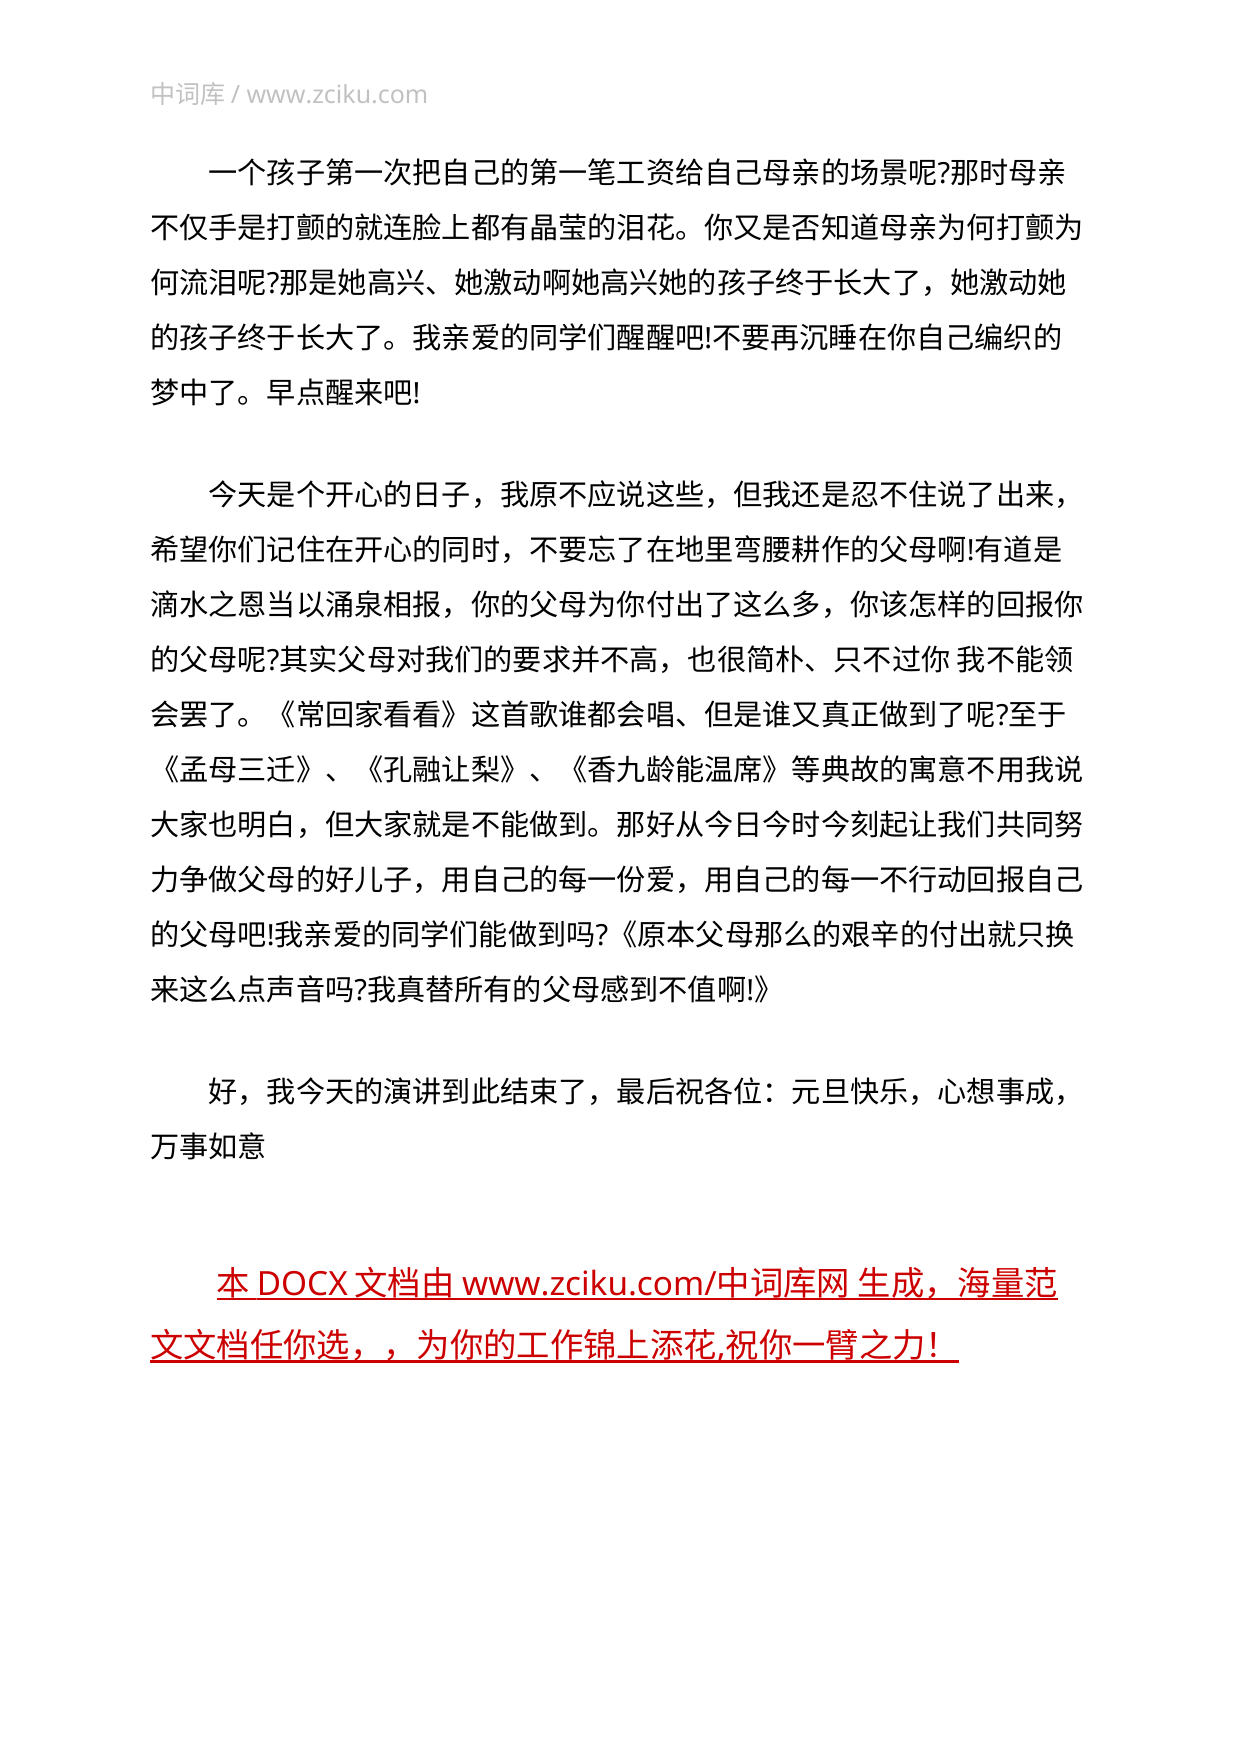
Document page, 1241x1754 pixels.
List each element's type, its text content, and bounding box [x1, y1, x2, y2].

text 一个孩子第一次把自己的第一笔工资给自己母亲的场景呢?那时母亲不仅手是打颤的就连脸上都有晶莹的泪花。你又是否知道母亲为何打颤为何流泪呢?那是她高兴、她激动啊她高兴她的孩子终于长大了，她激动她的孩子终于长大了。我亲爱的同学们醒醒吧!不要再沉睡在你自己编织的梦中了。早点醒来吧! [150, 150, 1090, 412]
text 好，我今天的演讲到此结束了，最后祝各位：元旦快乐，心想事成，万事如意 [150, 1068, 1090, 1166]
text 今天是个开心的日子，我原不应说这些，但我还是忍不住说了出来，希望你们记住在开心的同时，不要忘了在地里弯腰耕作的父母啊!有道是滴水之恩当以涌泉相报，你的父母为你付出了这么多，你该怎样的回报你的父母呢?其实父母对我们的要求并不高，也很简朴、只不过你 我不能领会罢了。《常回家看看》这首歌谁都会唱、但是谁又真正做到了呢?至于《孟母三迁》、《孔融让梨》、《香九龄能温席》等典故的寓意不用我说大家也明白，但大家就是不能做到。那好从今日今时今刻起让我们共同努力争做父母的好儿子，用自己的每一份爱，用自己的每一不行动回报自己的父母吧!我亲爱的同学们能做到吗?《原本父母那么的艰辛的付出就只换来这么点声音吗?我真替所有的父母感到不值啊!》 [150, 472, 1090, 1009]
text 本DOCX文档由 www.zciku.com/中词库网 生成，海量范文文档任你选，，为你的工作锦上添花,祝你一臂之力！ [150, 1256, 1090, 1367]
